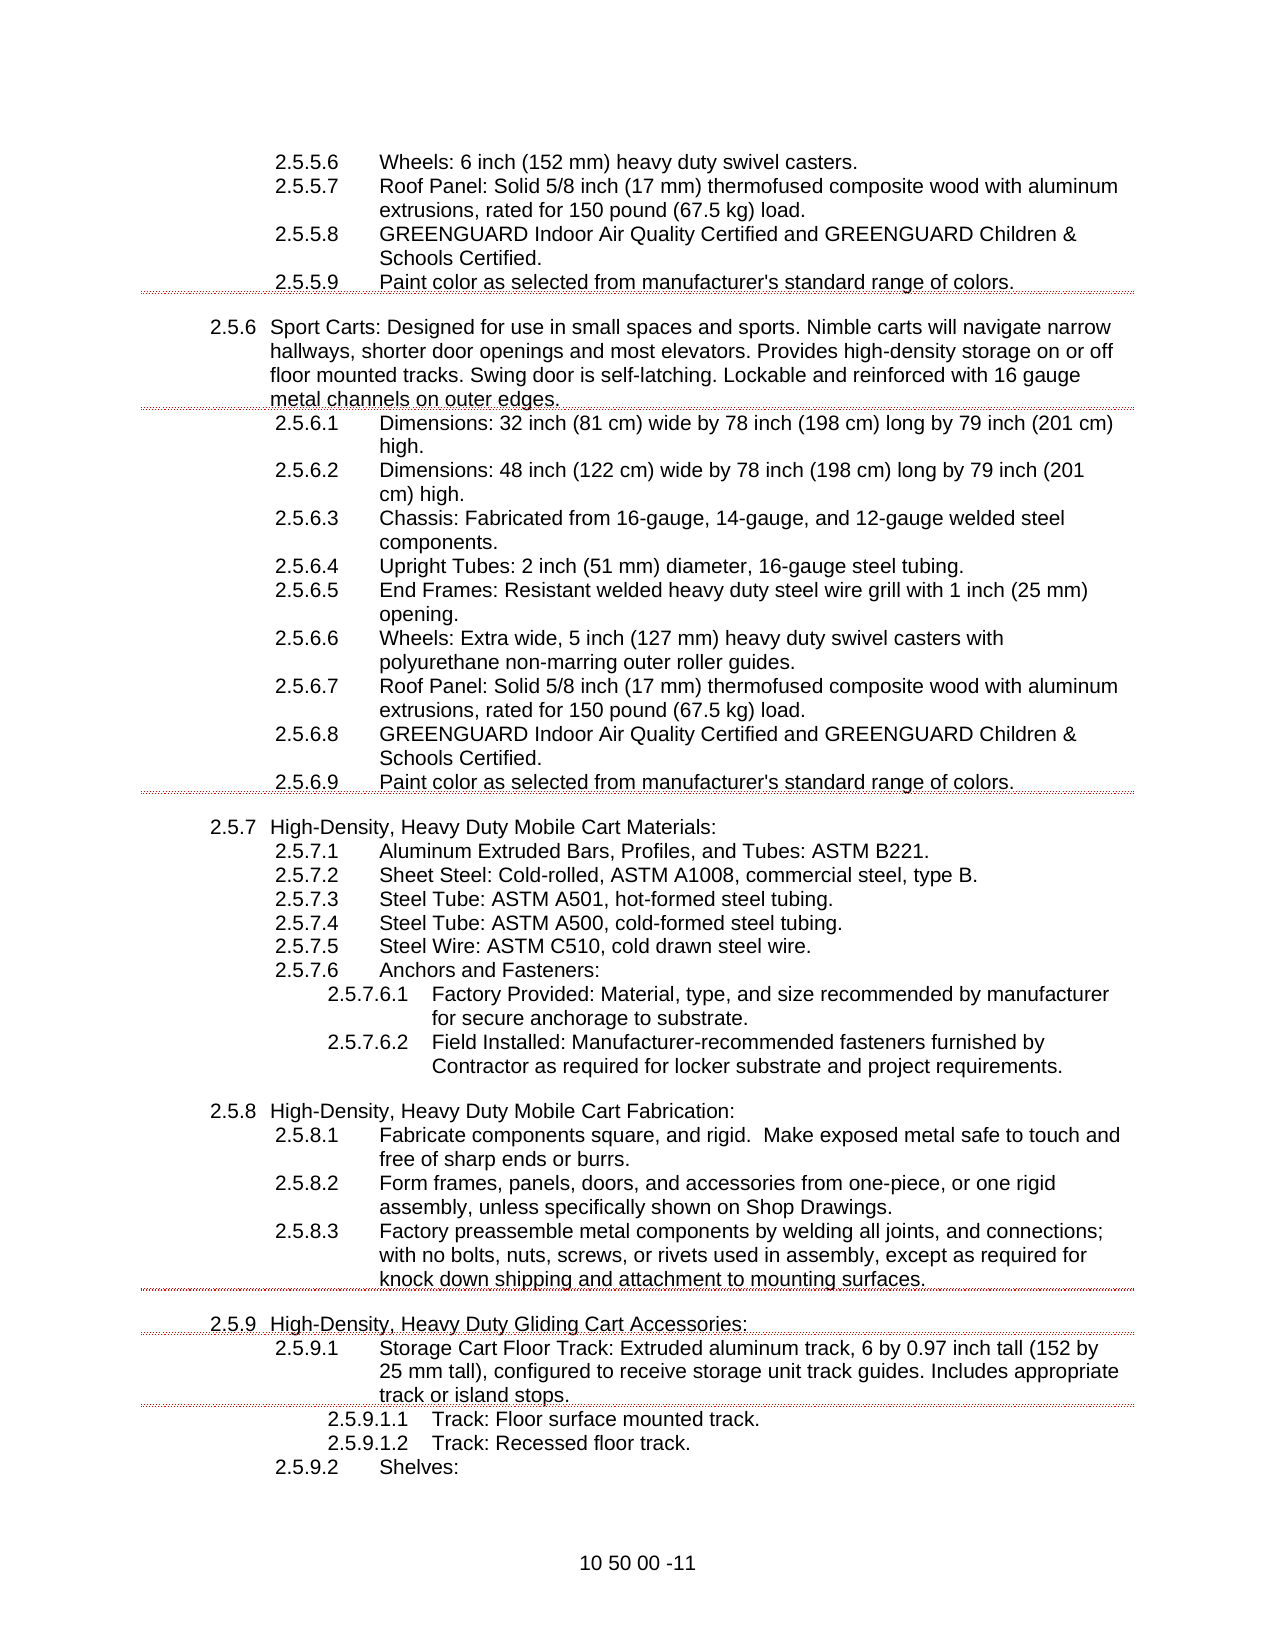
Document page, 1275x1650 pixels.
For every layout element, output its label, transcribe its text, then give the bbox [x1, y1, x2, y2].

list High-Density, Heavy Duty Gliding Cart Accessories: [210, 1311, 1125, 1335]
list Dimensions: 48 inch (122 cm) wide by 78 inch (198 cm) long by 79 inch (201 cm) high. [275, 458, 1125, 506]
list Storage Cart Floor Track: Extruded aluminum track, 6 by 0.97 inch tall (152 by 25 mm tall), configured to receive storage unit track guides. Includes appropriate track or island stops. [275, 1335, 1125, 1407]
list GREENGUARD Indoor Air Quality Certified and GREENGUARD Children & Schools Certified. [275, 222, 1125, 270]
list Track: Floor surface mounted track. [327, 1407, 1125, 1431]
list Paint color as selected from manufacturer's standard range of colors. [275, 270, 1125, 294]
list Field Installed: Manufacturer-recommended fasteners furnished by Contractor as required for locker substrate and project requirements. [327, 1030, 1125, 1078]
list Sport Carts: Designed for use in small spaces and sports. Nimble carts will navigate narrow hallways, shorter door openings and most elevators. Provides high-density storage on or off floor mounted tracks. Swing door is self-latching. Lockable and reinforced with 16 gauge metal channels on outer edges. [210, 314, 1125, 410]
list Steel Tube: ASTM A501, hot-formed steel tubing. [275, 886, 1125, 910]
list Wheels: Extra wide, 5 inch (127 mm) heavy duty swivel casters with polyurethane non-marring outer roller guides. [275, 626, 1125, 674]
list Form frames, panels, doors, and accessories from one-piece, or one rigid assembly, unless specifically shown on Shop Drawings. [275, 1171, 1125, 1219]
list Sheet Steel: Cold-rolled, ASTM A1008, commercial steel, type B. [275, 862, 1125, 886]
list Paint color as selected from manufacturer's standard range of colors. [275, 770, 1125, 794]
list Factory preassemble metal components by welding all joints, and connections; with no bolts, nuts, screws, or rivets used in assembly, except as required for knock down shipping and attachment to mounting surfaces. [275, 1219, 1125, 1291]
list Aluminum Extruded Bars, Profiles, and Tubes: ASTM B221. [275, 838, 1125, 862]
list GREENGUARD Indoor Air Quality Certified and GREENGUARD Children & Schools Certified. [275, 722, 1125, 770]
list Chassis: Fabricated from 16-gauge, 14-gauge, and 12-gauge welded steel components. [275, 506, 1125, 554]
list Shelves: [275, 1455, 1125, 1479]
list Dimensions: 32 inch (81 cm) wide by 78 inch (198 cm) long by 79 inch (201 cm) high. [275, 410, 1125, 458]
list Wheels: 6 inch (152 mm) heavy duty swivel casters. [275, 150, 1125, 174]
list Track: Recessed floor track. [327, 1431, 1125, 1455]
list Anchors and Fasteners: [275, 958, 1125, 982]
list Steel Tube: ASTM A500, cold-formed steel tubing. [275, 910, 1125, 934]
list High-Density, Heavy Duty Mobile Cart Fabrication: [210, 1099, 1125, 1123]
list Factory Provided: Material, type, and size recommended by manufacturer for secure anchorage to substrate. [327, 982, 1125, 1030]
list End Frames: Resistant welded heavy duty steel wire grill with 1 inch (25 mm) opening. [275, 578, 1125, 626]
list Roof Panel: Solid 5/8 inch (17 mm) thermofused composite wood with aluminum extrusions, rated for 150 pound (67.5 kg) load. [275, 174, 1125, 222]
list Fabricate components square, and rigid. Make exposed metal safe to touch and free of sharp ends or burrs. [275, 1123, 1125, 1171]
list Steel Wire: ASTM C510, cold drawn steel wire. [275, 934, 1125, 958]
list High-Density, Heavy Duty Mobile Cart Materials: [210, 814, 1125, 838]
list Upright Tubes: 2 inch (51 mm) diameter, 16-gauge steel tubing. [275, 554, 1125, 578]
list Roof Panel: Solid 5/8 inch (17 mm) thermofused composite wood with aluminum extrusions, rated for 150 pound (67.5 kg) load. [275, 674, 1125, 722]
